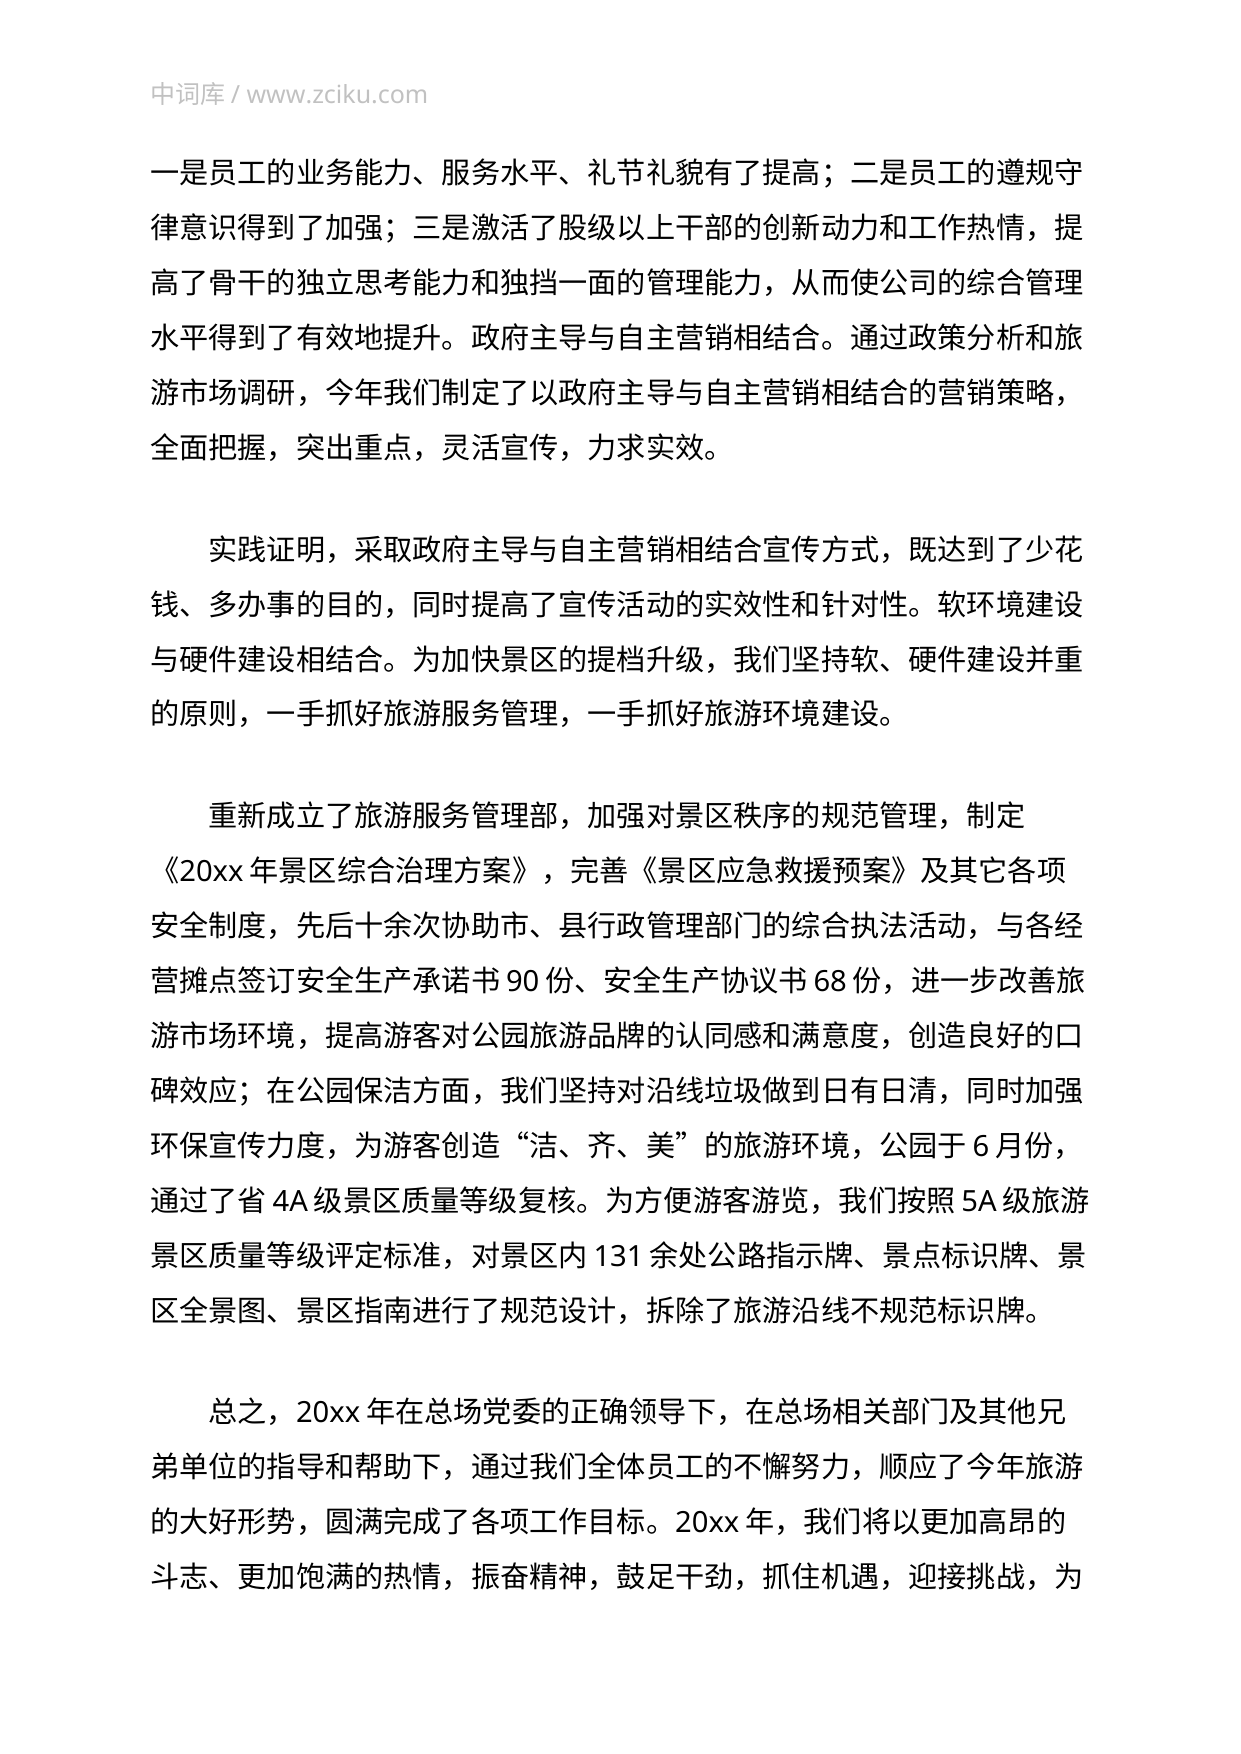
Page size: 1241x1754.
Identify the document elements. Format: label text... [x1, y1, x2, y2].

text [150, 150, 1090, 467]
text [150, 1389, 1090, 1596]
text 实践证明，采取政府主导与自主营销相结合宣传方式，既达到了少花钱、多办事的目的，同时提高了宣传活动的实效性和针对性。软环境建设与硬件建设相结合。为加快景区的提档升级，我们坚持软、硬件建设并重的原则，一手抓好旅游服务管理，一手抓好旅游环境建设。 [150, 526, 1090, 733]
text 重新成立了旅游服务管理部，加强对景区秩序的规范管理，制定《20xx年景区综合治理方案》，完善《景区应急救援预案》及其它各项安全制度，先后十余次协助市、县行政管理部门的综合执法活动，与各经营摊点签订安全生产承诺书90份、安全生产协议书68份，进一步改善旅游市场环境，提高游客对公园旅游品牌的认同感和满意度，创造良好的口碑效应；在公园保洁方面，我们坚持对沿线垃圾做到日有日清，同时加强环保宣传力度，为游客创造“洁、齐、美”的旅游环境，公园于6月份，通过了省4A级景区质量等级复核。为方便游客游览，我们按照5A级旅游景区质量等级评定标准，对景区内131余处公路指示牌、景点标识牌、景区全景图、景区指南进行了规范设计，拆除了旅游沿线不规范标识牌。 [150, 793, 1090, 1329]
